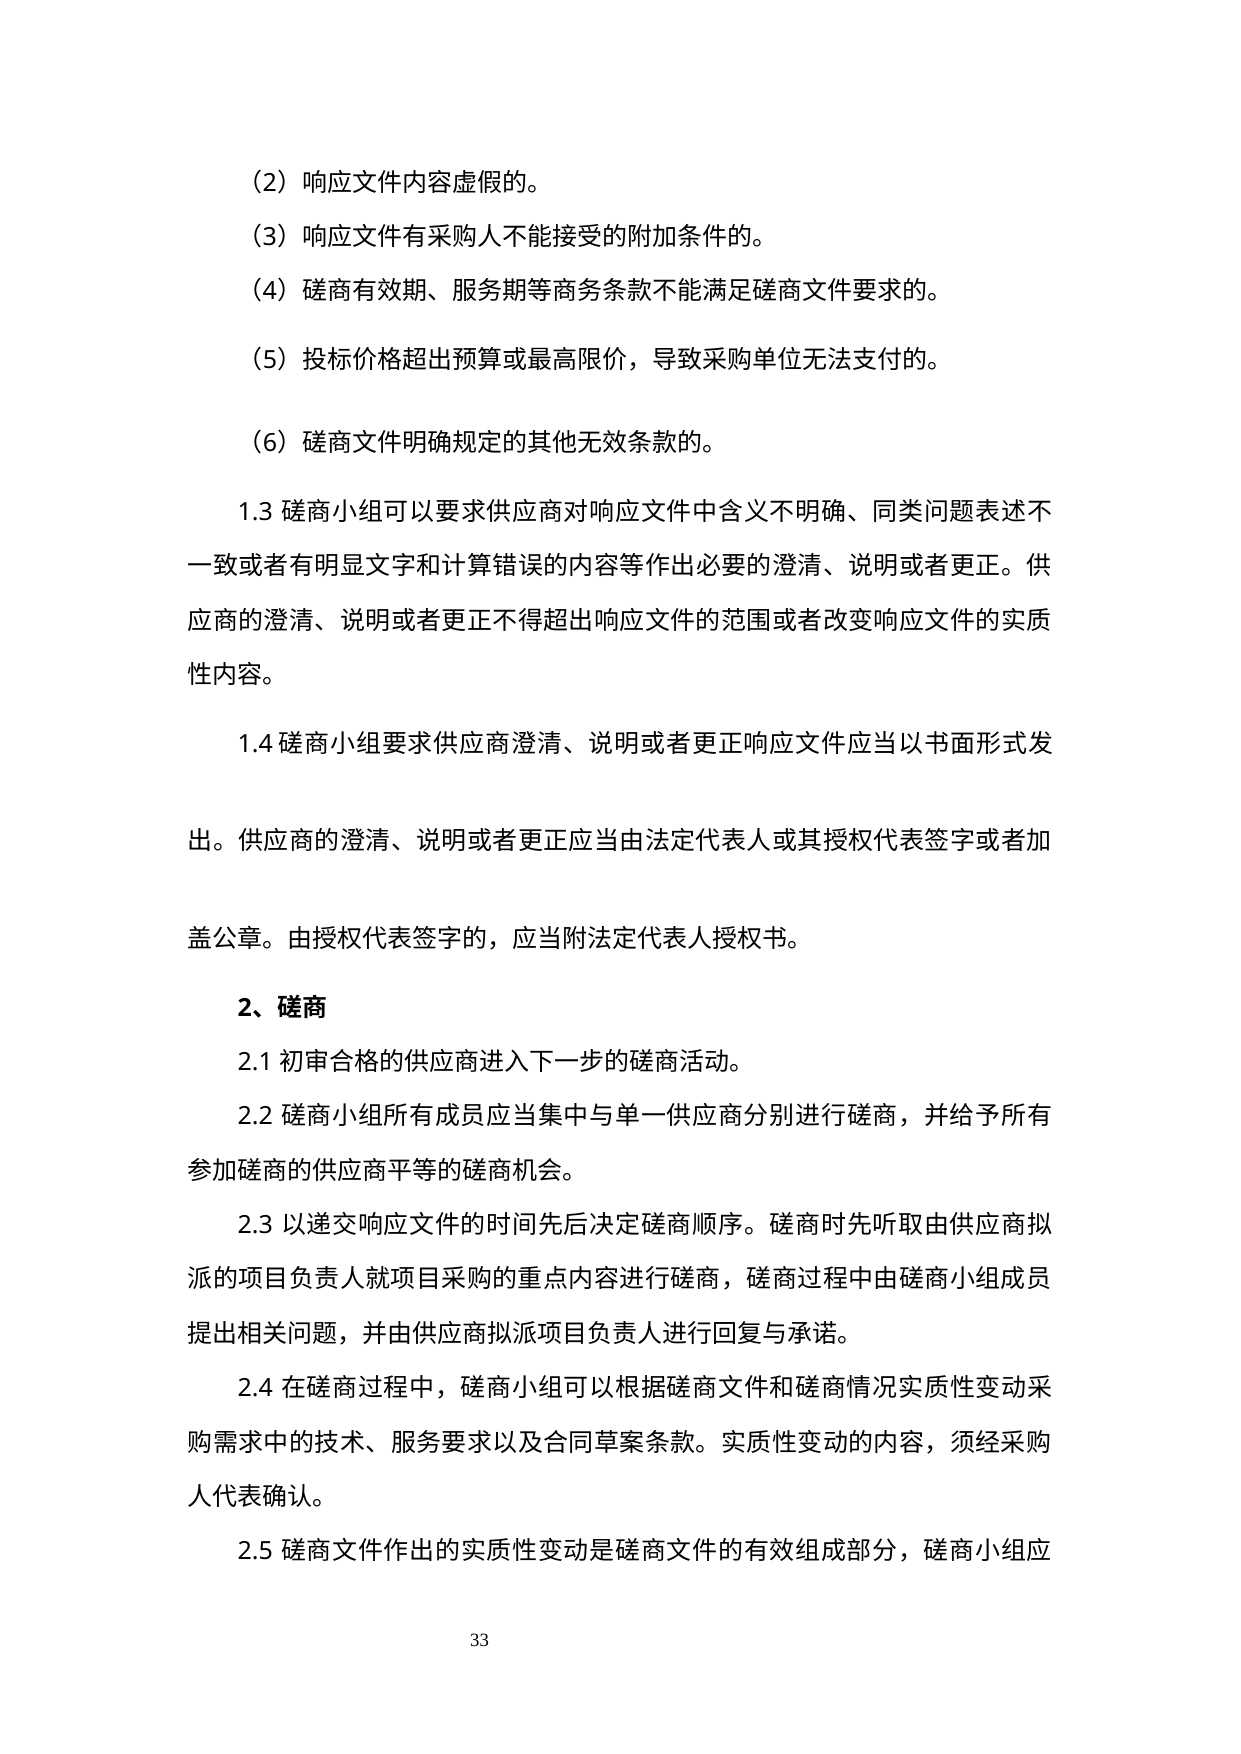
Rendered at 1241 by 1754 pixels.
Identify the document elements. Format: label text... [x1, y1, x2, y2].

text 2.1 初审合格的供应商进入下一步的磋商活动。 [187, 1041, 1053, 1078]
text 2.3 以递交响应文件的时间先后决定磋商顺序。磋商时先听取由供应商拟派的项目负责人就项目采购的重点内容进行磋商，磋商过程中由磋商小组成员提出相关问题，并由供应商拟派项目负责人进行回复与承诺。 [187, 1204, 1053, 1349]
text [187, 1531, 1053, 1567]
text （3）响应文件有采购人不能接受的附加条件的。 [187, 216, 1053, 253]
text （2）响应文件内容虚假的。 [187, 162, 1053, 198]
text （4）磋商有效期、服务期等商务条款不能满足磋商文件要求的。 [187, 271, 1053, 307]
text 2、磋商 [187, 987, 1053, 1023]
text 1.3 磋商小组可以要求供应商对响应文件中含义不明确、同类问题表述不一致或者有明显文字和计算错误的内容等作出必要的澄清、说明或者更正。供应商的澄清、说明或者更正不得超出响应文件的范围或者改变响应文件的实质性内容。 [187, 491, 1053, 691]
text 2.2 磋商小组所有成员应当集中与单一供应商分别进行磋商，并给予所有参加磋商的供应商平等的磋商机会。 [187, 1096, 1053, 1186]
text 2.4 在磋商过程中，磋商小组可以根据磋商文件和磋商情况实质性变动采购需求中的技术、服务要求以及合同草案条款。实质性变动的内容，须经采购人代表确认。 [187, 1368, 1053, 1513]
text （5）投标价格超出预算或最高限价，导致采购单位无法支付的。 [187, 325, 1053, 390]
text （6）磋商文件明确规定的其他无效条款的。 [187, 408, 1053, 473]
text 1.4磋商小组要求供应商澄清、说明或者更正响应文件应当以书面形式发出。供应商的澄清、说明或者更正应当由法定代表人或其授权代表签字或者加盖公章。由授权代表签字的，应当附法定代表人授权书。 [187, 709, 1053, 969]
